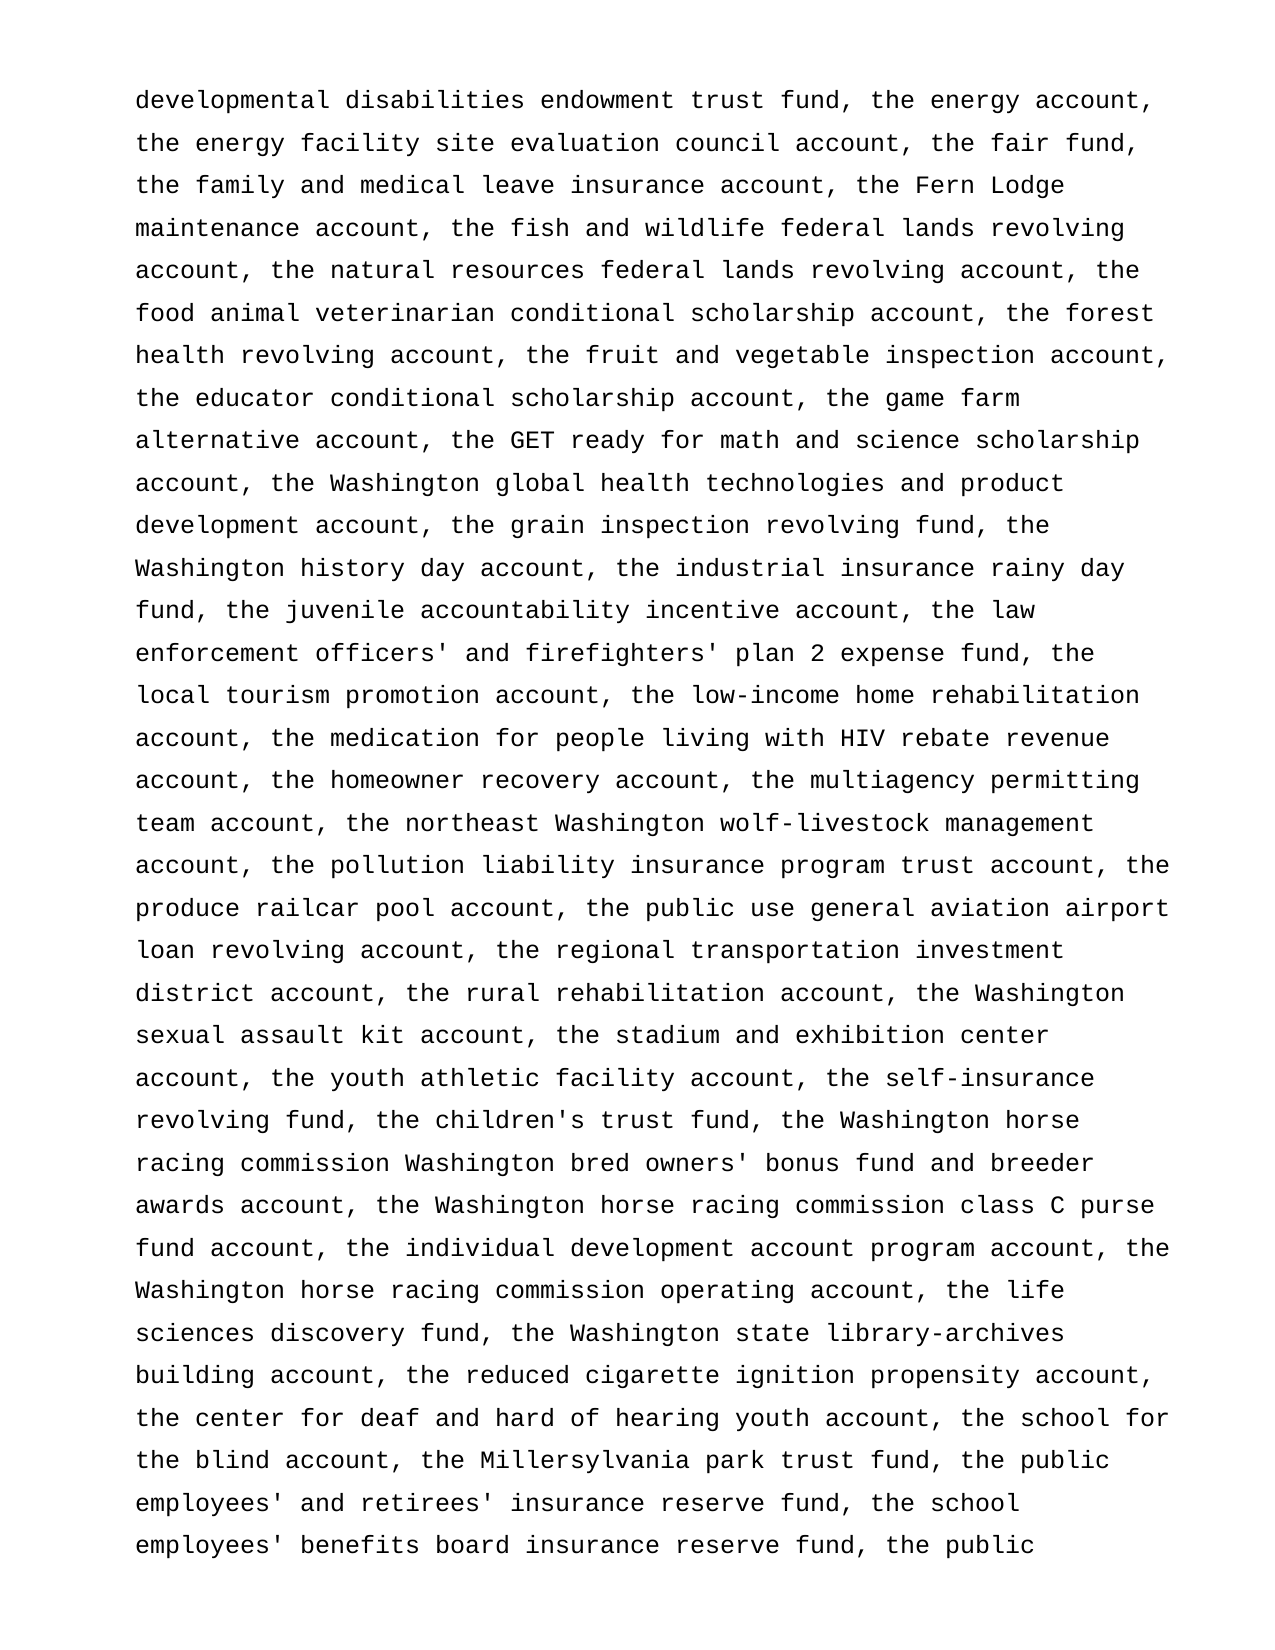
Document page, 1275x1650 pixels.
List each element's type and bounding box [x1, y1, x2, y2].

text [135, 75, 1170, 1562]
